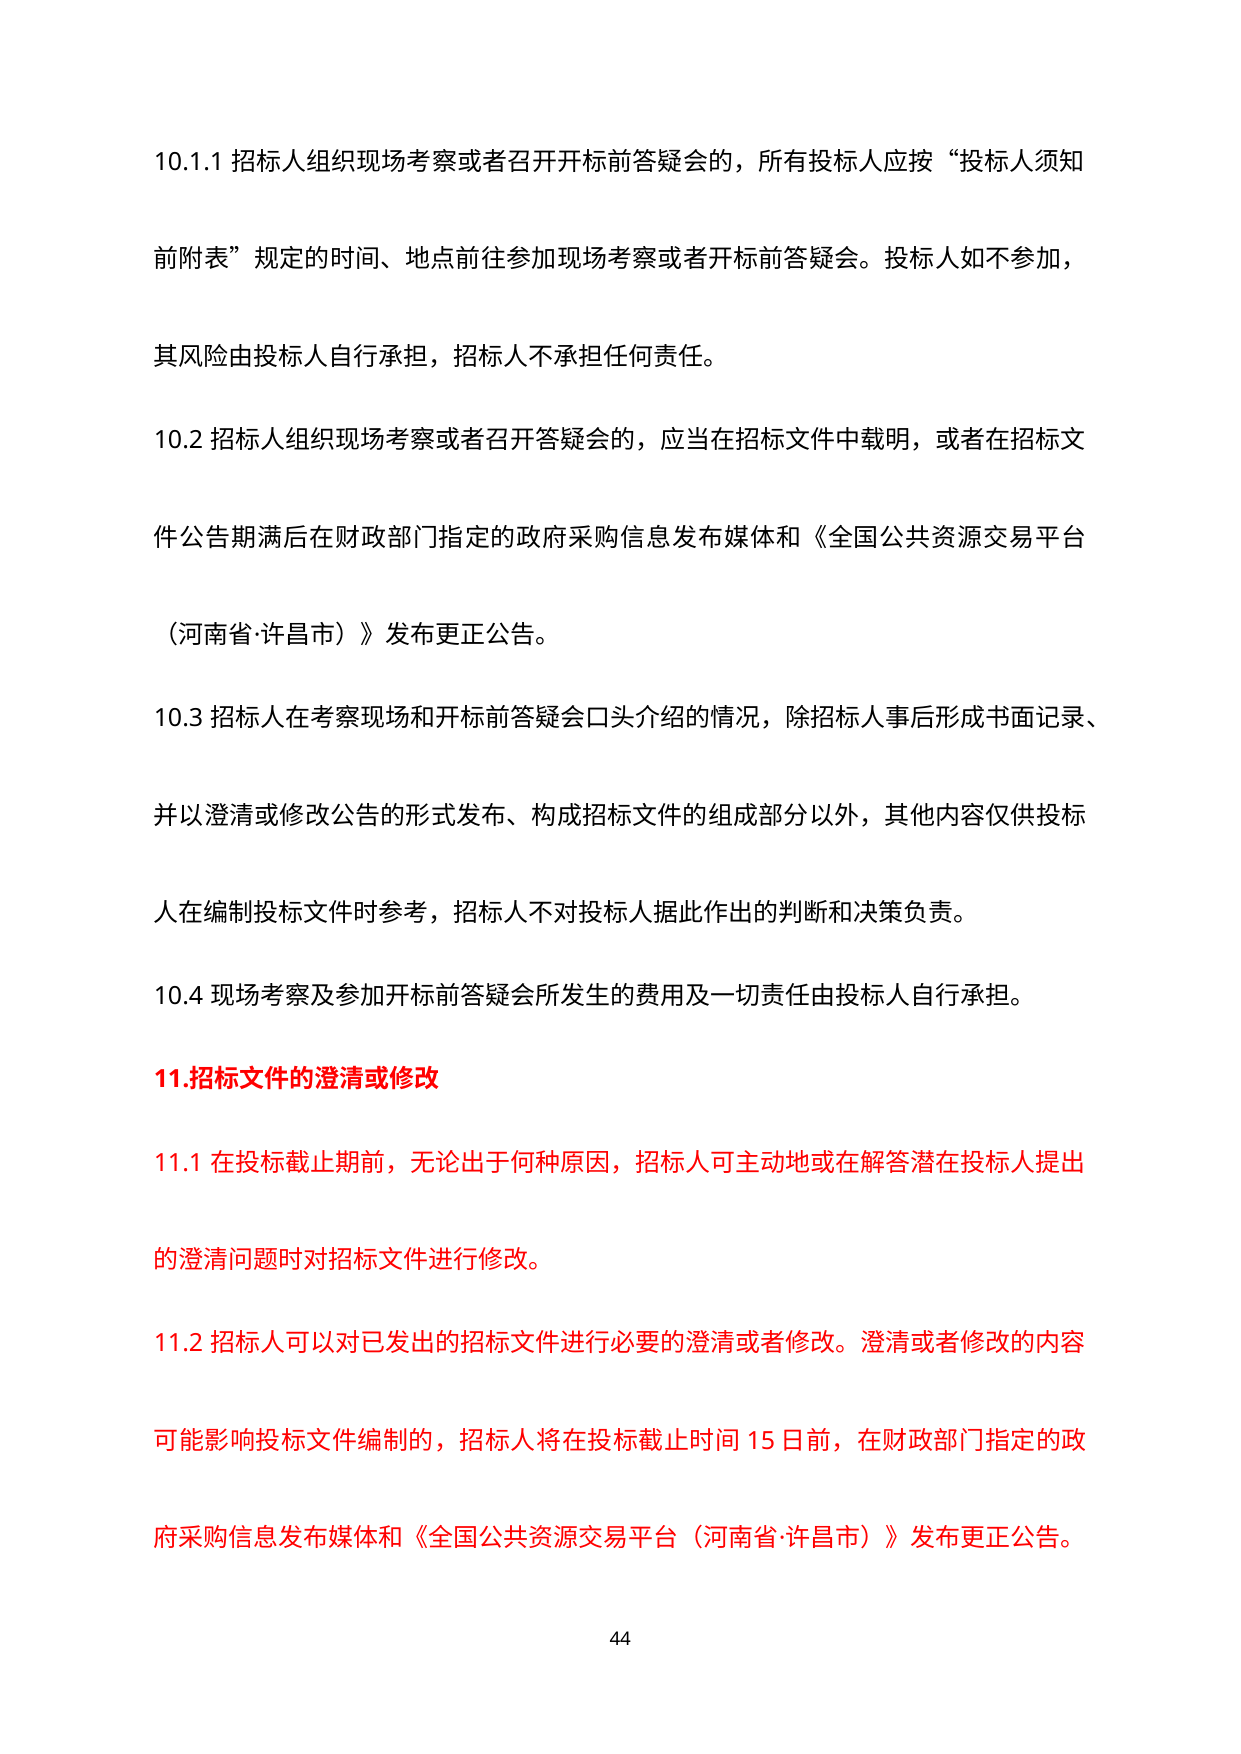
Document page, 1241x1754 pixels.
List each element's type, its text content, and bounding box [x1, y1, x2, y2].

text 11.2 招标人可以对已发出的招标文件进行必要的澄清或者修改。澄清或者修改的内容可能影响投标文件编制的，招标人将在投标截止时间15日前，在财政部门指定的政府采购信息发布媒体和《全国公共资源交易平台（河南省·许昌市）》发布更正公告。 [153, 1308, 1087, 1568]
text 10.1.1 招标人组织现场考察或者召开开标前答疑会的，所有投标人应按“投标人须知前附表”规定的时间、地点前往参加现场考察或者开标前答疑会。投标人如不参加，其风险由投标人自行承担，招标人不承担任何责任。 [153, 127, 1087, 387]
text 10.2 招标人组织现场考察或者召开答疑会的，应当在招标文件中载明，或者在招标文件公告期满后在财政部门指定的政府采购信息发布媒体和《全国公共资源交易平台（河南省·许昌市）》发布更正公告。 [153, 405, 1087, 665]
text 11.1 在投标截止期前，无论出于何种原因，招标人可主动地或在解答潜在投标人提出的澄清问题时对招标文件进行修改。 [153, 1128, 1087, 1290]
text 11.招标文件的澄清或修改 [153, 1044, 1087, 1109]
text 10.4 现场考察及参加开标前答疑会所发生的费用及一切责任由投标人自行承担。 [153, 961, 1087, 1026]
text 10.3 招标人在考察现场和开标前答疑会口头介绍的情况，除招标人事后形成书面记录、并以澄清或修改公告的形式发布、构成招标文件的组成部分以外，其他内容仅供投标人在编制投标文件时参考，招标人不对投标人据此作出的判断和决策负责。 [153, 683, 1087, 943]
